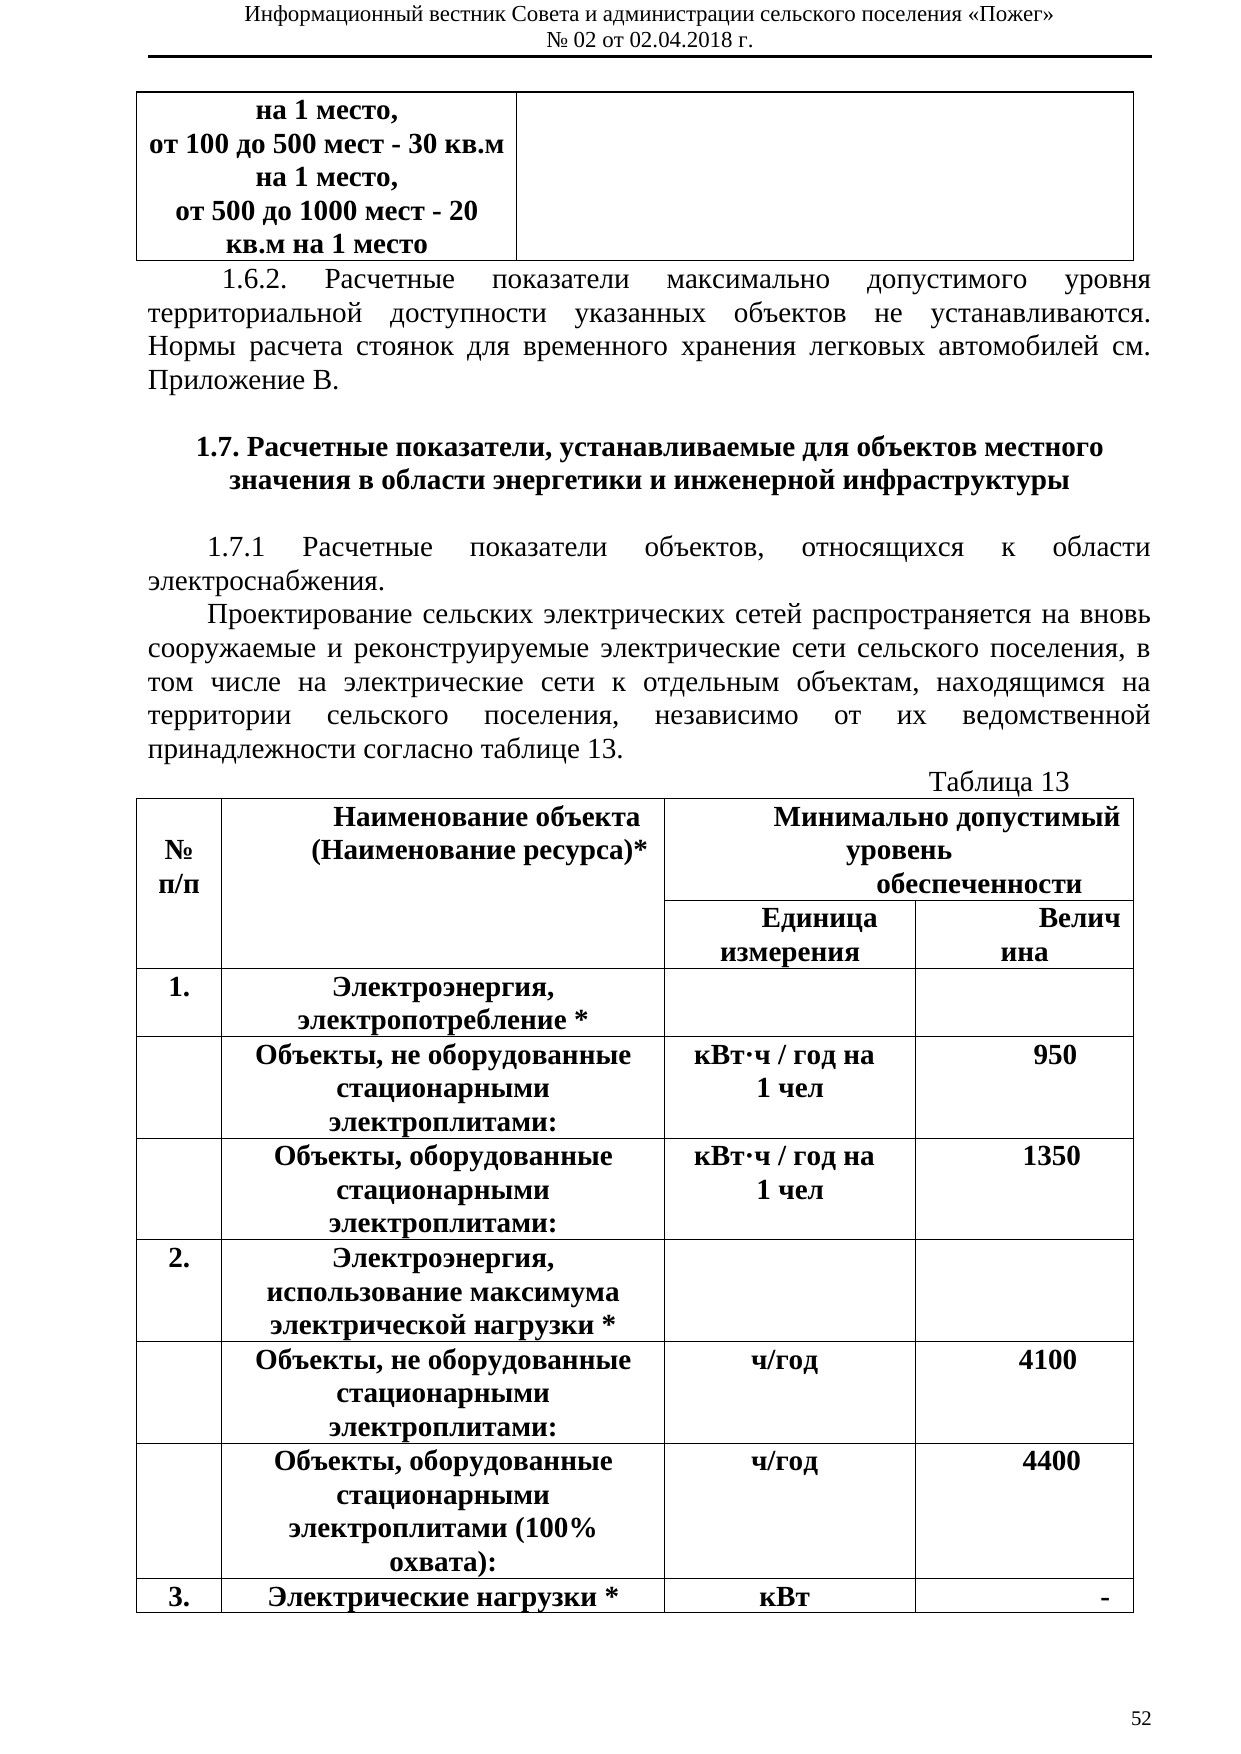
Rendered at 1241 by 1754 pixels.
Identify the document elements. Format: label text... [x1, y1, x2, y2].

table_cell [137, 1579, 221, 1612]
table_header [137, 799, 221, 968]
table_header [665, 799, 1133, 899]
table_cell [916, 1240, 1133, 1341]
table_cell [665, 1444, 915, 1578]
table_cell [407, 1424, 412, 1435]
table_cell [517, 93, 1133, 260]
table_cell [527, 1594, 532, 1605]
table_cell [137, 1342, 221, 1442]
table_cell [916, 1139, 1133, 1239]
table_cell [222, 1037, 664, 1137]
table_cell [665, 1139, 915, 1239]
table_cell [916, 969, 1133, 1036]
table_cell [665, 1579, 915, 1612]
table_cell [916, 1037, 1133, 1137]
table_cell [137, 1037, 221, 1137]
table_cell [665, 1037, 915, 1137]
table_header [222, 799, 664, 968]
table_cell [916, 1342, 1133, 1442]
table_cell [137, 93, 516, 260]
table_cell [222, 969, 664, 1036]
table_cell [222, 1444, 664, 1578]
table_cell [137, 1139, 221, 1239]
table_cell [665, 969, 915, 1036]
text Проектирование сельских электрических сетей распространяется на вновь сооружаемые и реконструируемые электрические сети сельского поселения, в том числе на электрические сети к отдельным объектам, находящимся на территории сельского поселения, независимо от их ведомственной принадлежности согласно таблице 13. [148, 597, 1152, 764]
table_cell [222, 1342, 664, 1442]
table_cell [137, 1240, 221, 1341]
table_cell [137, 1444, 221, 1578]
text 1.7.1 Расчетные показатели объектов, относящихся к области электроснабжения. [148, 529, 1152, 597]
text Таблица 13 [148, 764, 1152, 798]
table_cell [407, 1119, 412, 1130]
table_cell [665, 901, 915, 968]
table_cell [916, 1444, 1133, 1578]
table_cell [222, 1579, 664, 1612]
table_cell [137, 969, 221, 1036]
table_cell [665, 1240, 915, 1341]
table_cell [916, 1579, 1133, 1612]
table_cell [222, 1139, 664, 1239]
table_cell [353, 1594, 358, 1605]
text 1.6.2. Расчетные показатели максимально допустимого уровня территориальной доступности указанных объектов не устанавливаются. Нормы расчета стоянок для временного хранения легковых автомобилей см. Приложение В. [148, 261, 1152, 395]
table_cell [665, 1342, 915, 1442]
text 1.7. Расчетные показатели, устанавливаемые для объектов местного значения в области энергетики и инженерной инфраструктуры [148, 395, 1152, 496]
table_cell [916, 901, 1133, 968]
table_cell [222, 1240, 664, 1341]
